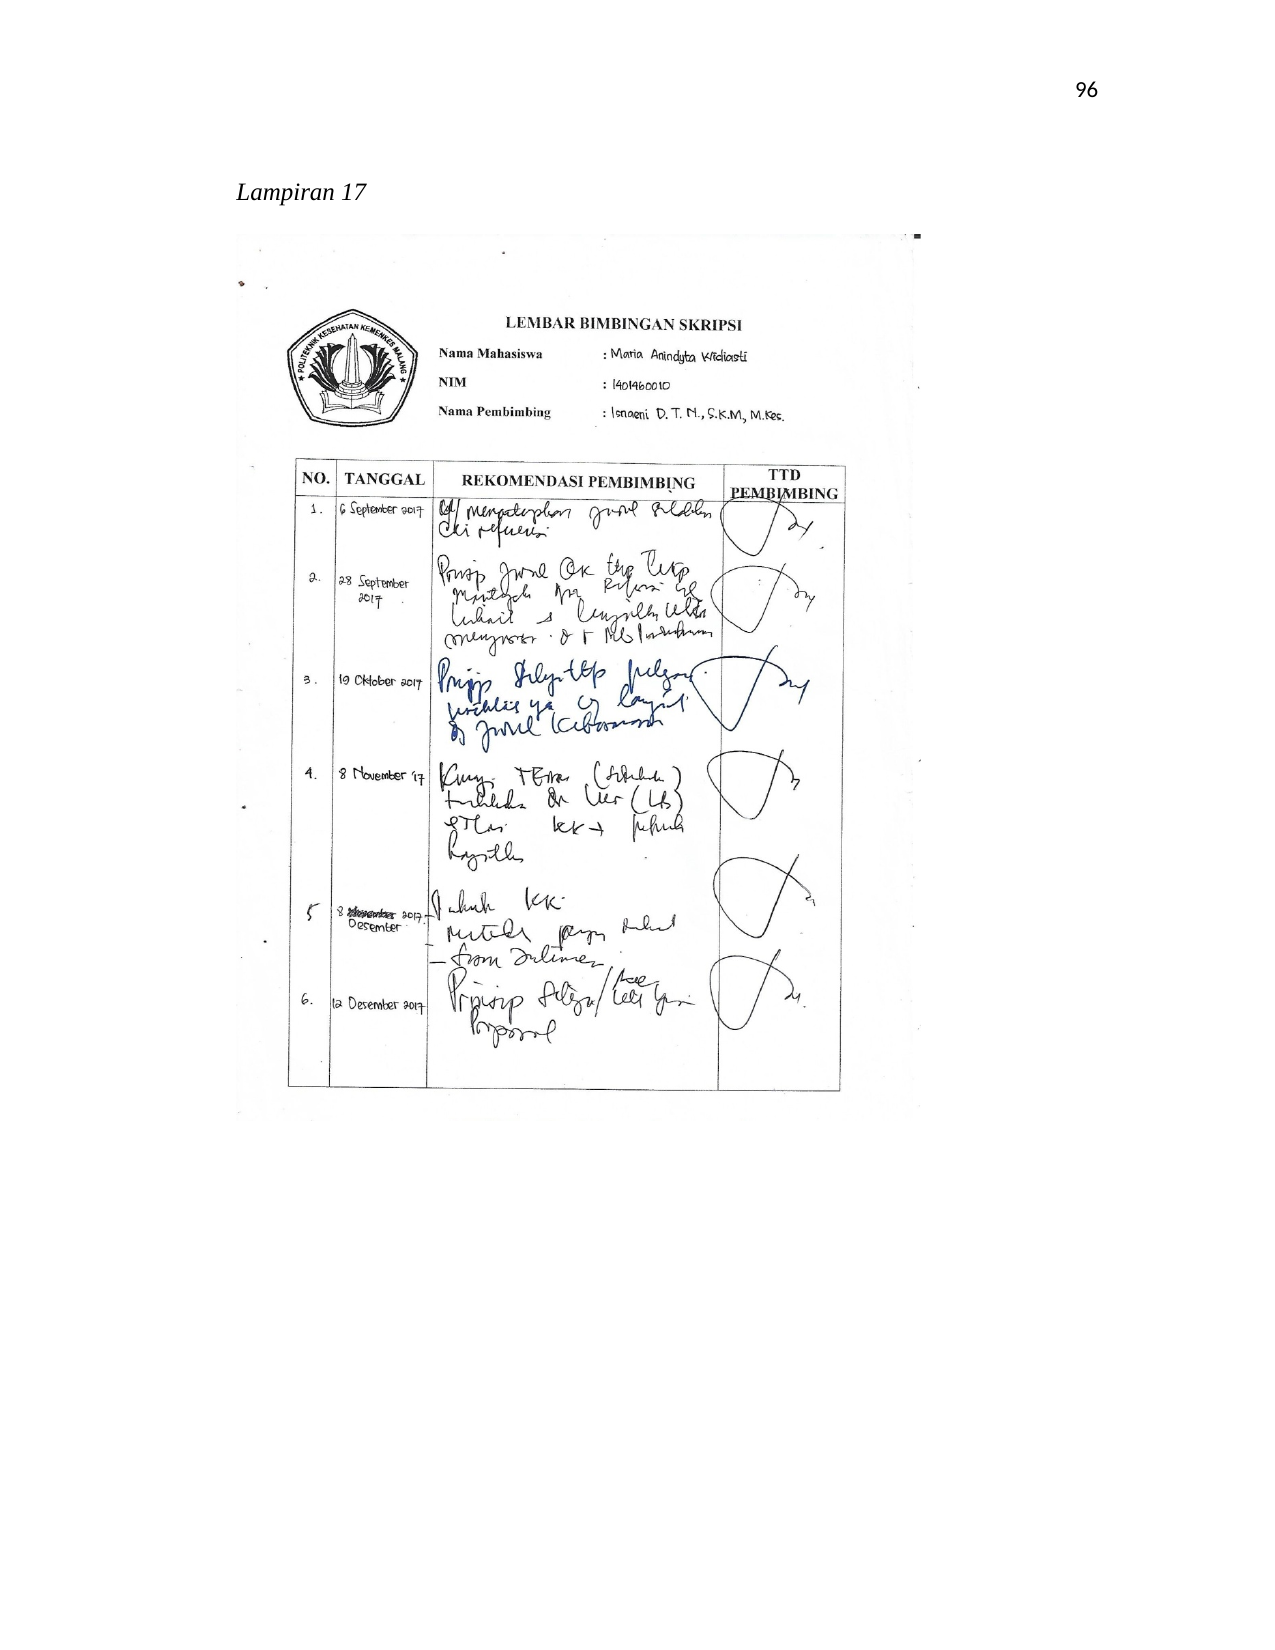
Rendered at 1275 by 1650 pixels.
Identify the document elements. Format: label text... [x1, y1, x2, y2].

picture [236, 234, 921, 1121]
text Lampiran 17 [236, 177, 1098, 206]
